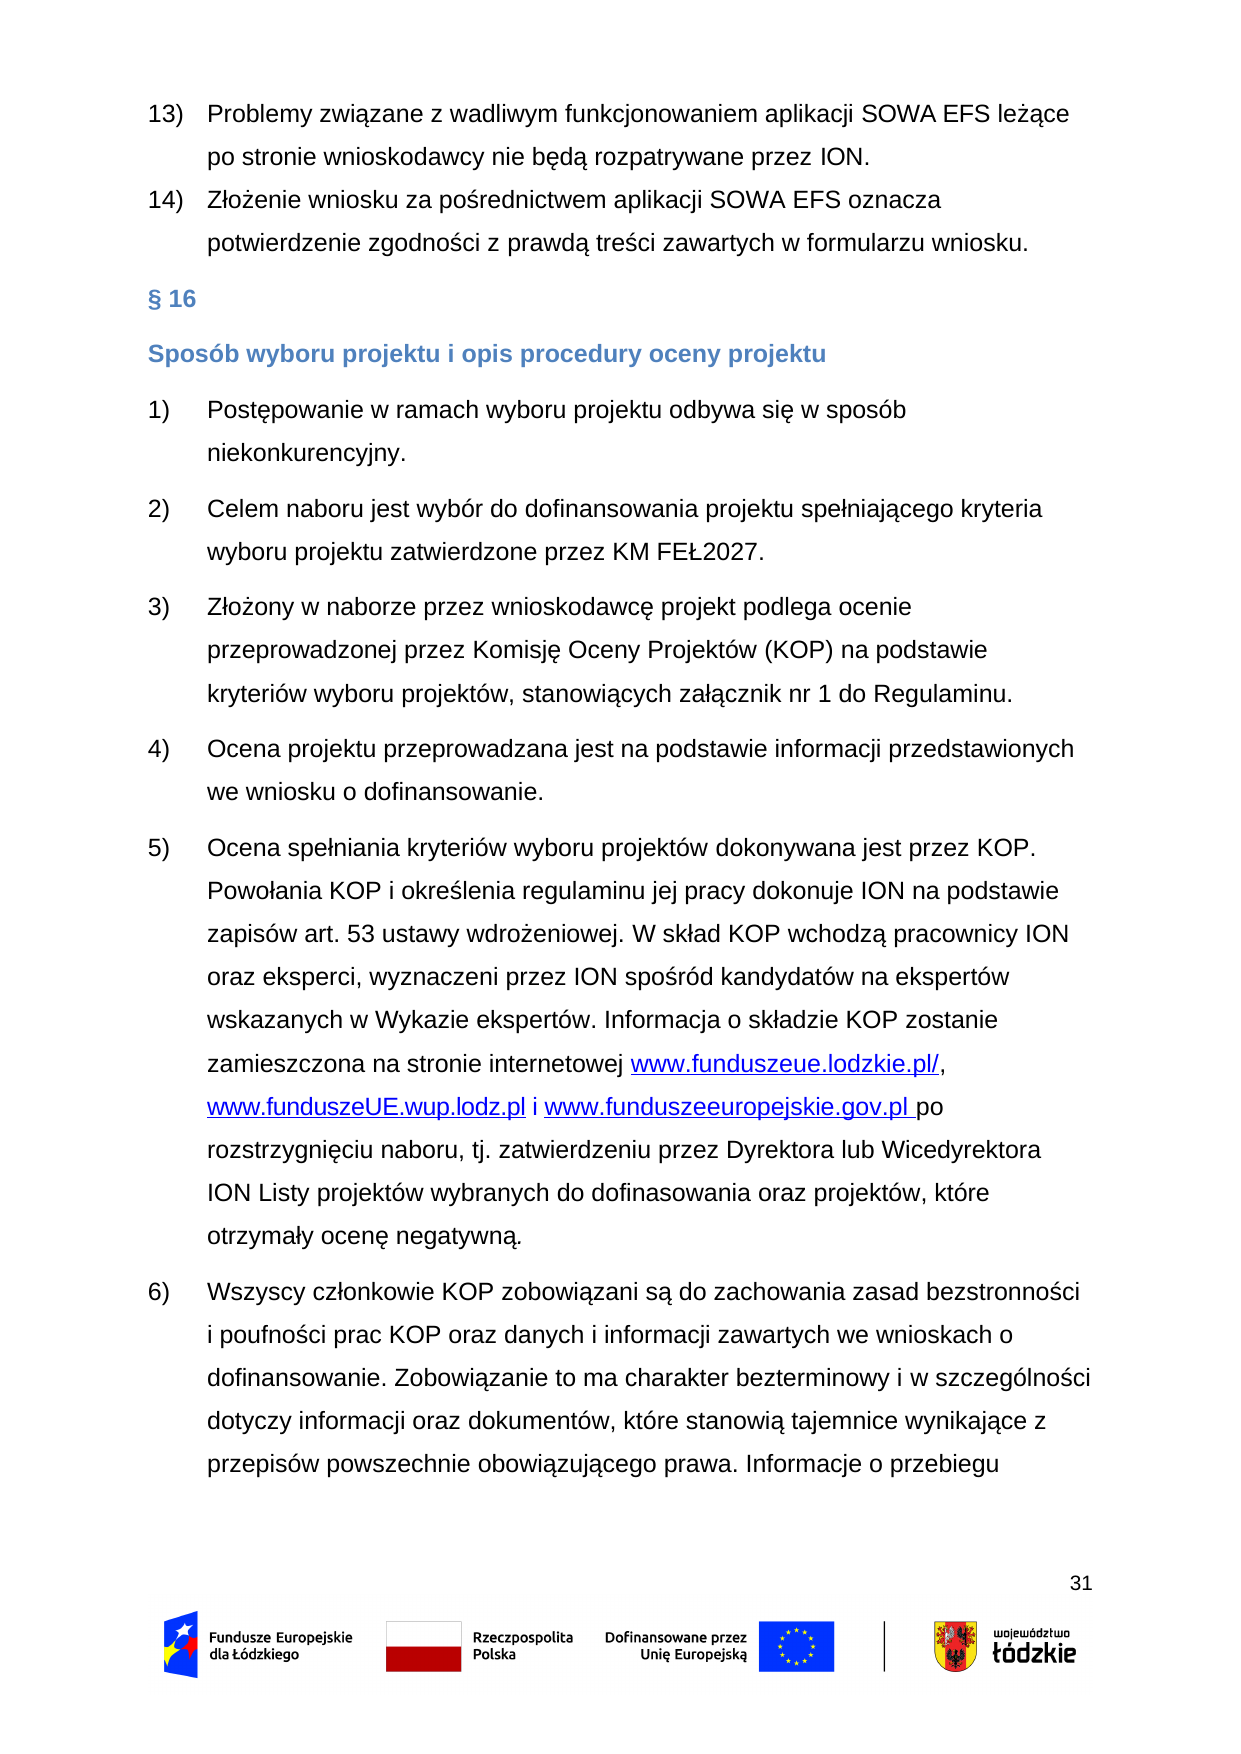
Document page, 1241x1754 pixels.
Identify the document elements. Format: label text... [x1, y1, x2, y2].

picture [147, 1594, 1093, 1695]
text § 16 [148, 284, 1092, 312]
list Postępowanie w ramach wyboru projektu odbywa się w sposób niekonkurencyjny. [148, 395, 1092, 467]
list Celem naboru jest wybór do dofinansowania projektu spełniającego kryteria wyboru projektu zatwierdzone przez KM FEŁ2027. [148, 494, 1092, 566]
list Ocena spełniania kryteriów wyboru projektów dokonywana jest przez KOP. Powołania KOP i określenia regulaminu jej pracy dokonuje ION na podstawie zapisów art. 53 ustawy wdrożeniowej. W skład KOP wchodzą pracownicy ION oraz eksperci, wyznaczeni przez ION spośród kandydatów na ekspertów wskazanych w Wykazie ekspertów. Informacja o składzie KOP zostanie zamieszczona na stronie internetowej www.funduszeue.lodzkie.pl/, www.funduszeUE.wup.lodz.pl i www.funduszeeuropejskie.gov.pl po rozstrzygnięciu naboru, tj. zatwierdzeniu przez Dyrektora lub Wicedyrektora ION Listy projektów wybranych do dofinasowania oraz projektów, które otrzymały ocenę negatywną. [148, 833, 1092, 1250]
text Sposób wyboru projektu i opis procedury oceny projektu [148, 339, 1092, 368]
list Złożony w naborze przez wnioskodawcę projekt podlega ocenie przeprowadzonej przez Komisję Oceny Projektów (KOP) na podstawie kryteriów wyboru projektów, stanowiących załącznik nr 1 do Regulaminu. [148, 592, 1092, 707]
list Złożenie wniosku za pośrednictwem aplikacji SOWA EFS oznacza potwierdzenie zgodności z prawdą treści zawartych w formularzu wniosku. [148, 185, 1092, 257]
list Problemy związane z wadliwym funkcjonowaniem aplikacji SOWA EFS leżące po stronie wnioskodawcy nie będą rozpatrywane przez ION. [148, 99, 1092, 171]
list Ocena projektu przeprowadzana jest na podstawie informacji przedstawionych we wniosku o dofinansowanie. [148, 734, 1092, 806]
